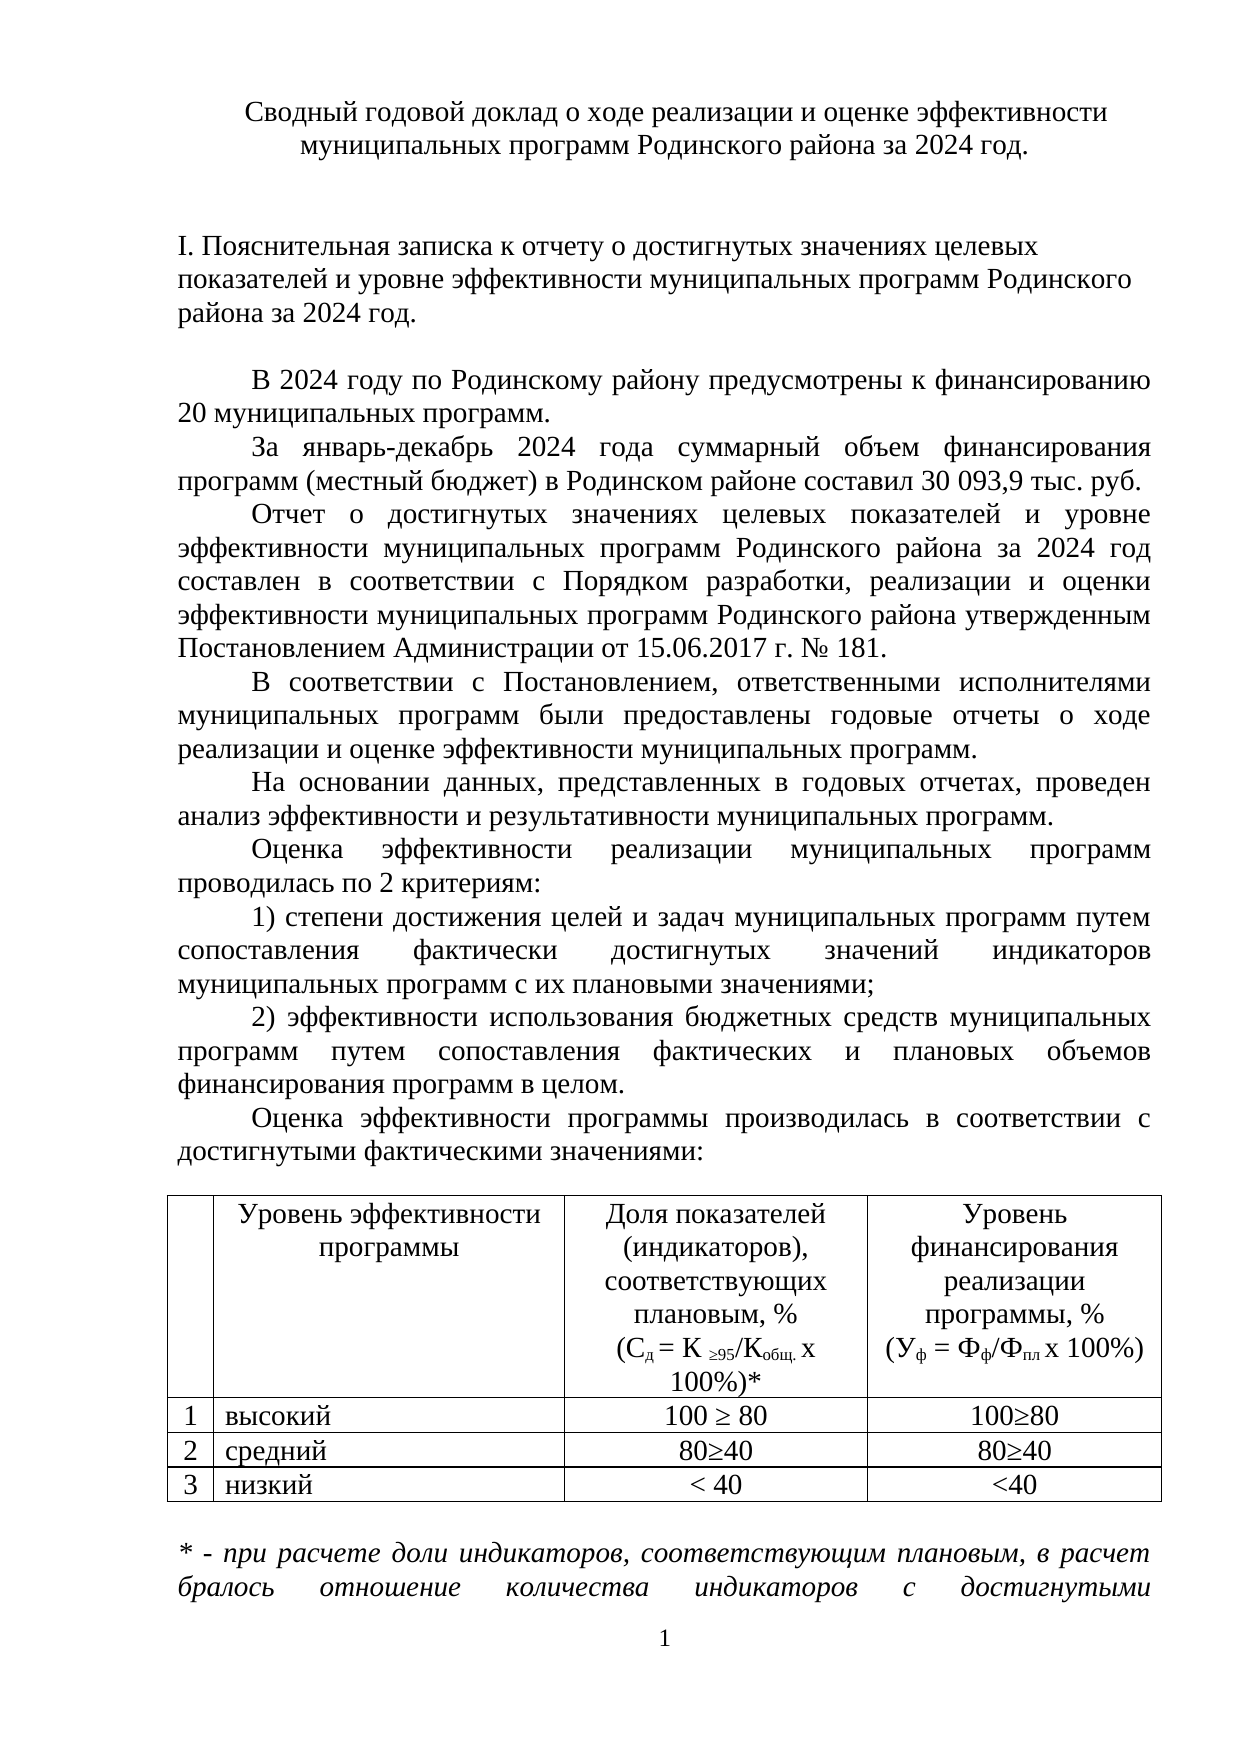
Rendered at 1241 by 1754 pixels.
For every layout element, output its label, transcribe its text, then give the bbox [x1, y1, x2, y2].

table_cell средний [214, 1433, 564, 1466]
table_cell <40 [868, 1468, 1161, 1501]
table_header Уровень эффективности программы [214, 1196, 564, 1397]
table_cell 80≥40 [565, 1433, 867, 1466]
text В соответствии с Постановлением, ответственными исполнителями муниципальных программ были предоставлены годовые отчеты о ходе реализации и оценке эффективности муниципальных программ. [177, 664, 1152, 764]
table_cell 100 ≥ 80 [565, 1398, 867, 1432]
table_cell 1 [168, 1398, 213, 1432]
text Отчет о достигнутых значениях целевых показателей и уровне эффективности муниципальных программ Родинского района за 2024 год составлен в соответствии с Порядком разработки, реализации и оценки эффективности муниципальных программ Родинского района утвержденным Постановлением Администрации от 15.06.2017 г. № 181. [177, 496, 1152, 664]
text За январь-декабрь 2024 года суммарный объем финансирования программ (местный бюджет) в Родинском районе составил 30 093,9 тыс. руб. [177, 429, 1152, 496]
text На основании данных, представленных в годовых отчетах, проведен анализ эффективности и результативности муниципальных программ. [177, 764, 1152, 832]
text Оценка эффективности реализации муниципальных программ проводилась по 2 критериям: [177, 832, 1152, 899]
table_cell 3 [168, 1468, 213, 1501]
table_cell 80≥40 [868, 1433, 1161, 1466]
table_cell 2 [168, 1433, 213, 1466]
table_header [168, 1196, 213, 1397]
text Сводный годовой доклад о ходе реализации и оценке эффективности муниципальных программ Родинского района за 2024 год. [177, 94, 1152, 161]
table_cell высокий [214, 1398, 564, 1432]
table_cell < 40 [565, 1468, 867, 1501]
text В 2024 году по Родинскому району предусмотрены к финансированию 20 муниципальных программ. [177, 362, 1152, 429]
table_header Доля показателей (индикаторов), соответствующих плановым, % (Сд = К ≥95/Кобщ. х 100%)* [565, 1196, 867, 1397]
text 1) степени достижения целей и задач муниципальных программ путем сопоставления фактически достигнутых значений индикаторов муниципальных программ с их плановыми значениями; [177, 899, 1152, 999]
table_header Уровень финансирования реализации программы, % (Уф = Фф/Фпл х 100%) [868, 1196, 1161, 1397]
text I. Пояснительная записка к отчету о достигнутых значениях целевых показателей и уровне эффективности муниципальных программ Родинского района за 2024 год. [177, 228, 1152, 328]
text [177, 1536, 1152, 1603]
text 2) эффективности использования бюджетных средств муниципальных программ путем сопоставления фактических и плановых объемов финансирования программ в целом. [177, 999, 1152, 1100]
text Оценка эффективности программы производилась в соответствии с достигнутыми фактическими значениями: [177, 1100, 1152, 1167]
table_cell низкий [214, 1468, 564, 1501]
table_cell 100≥80 [868, 1398, 1161, 1432]
